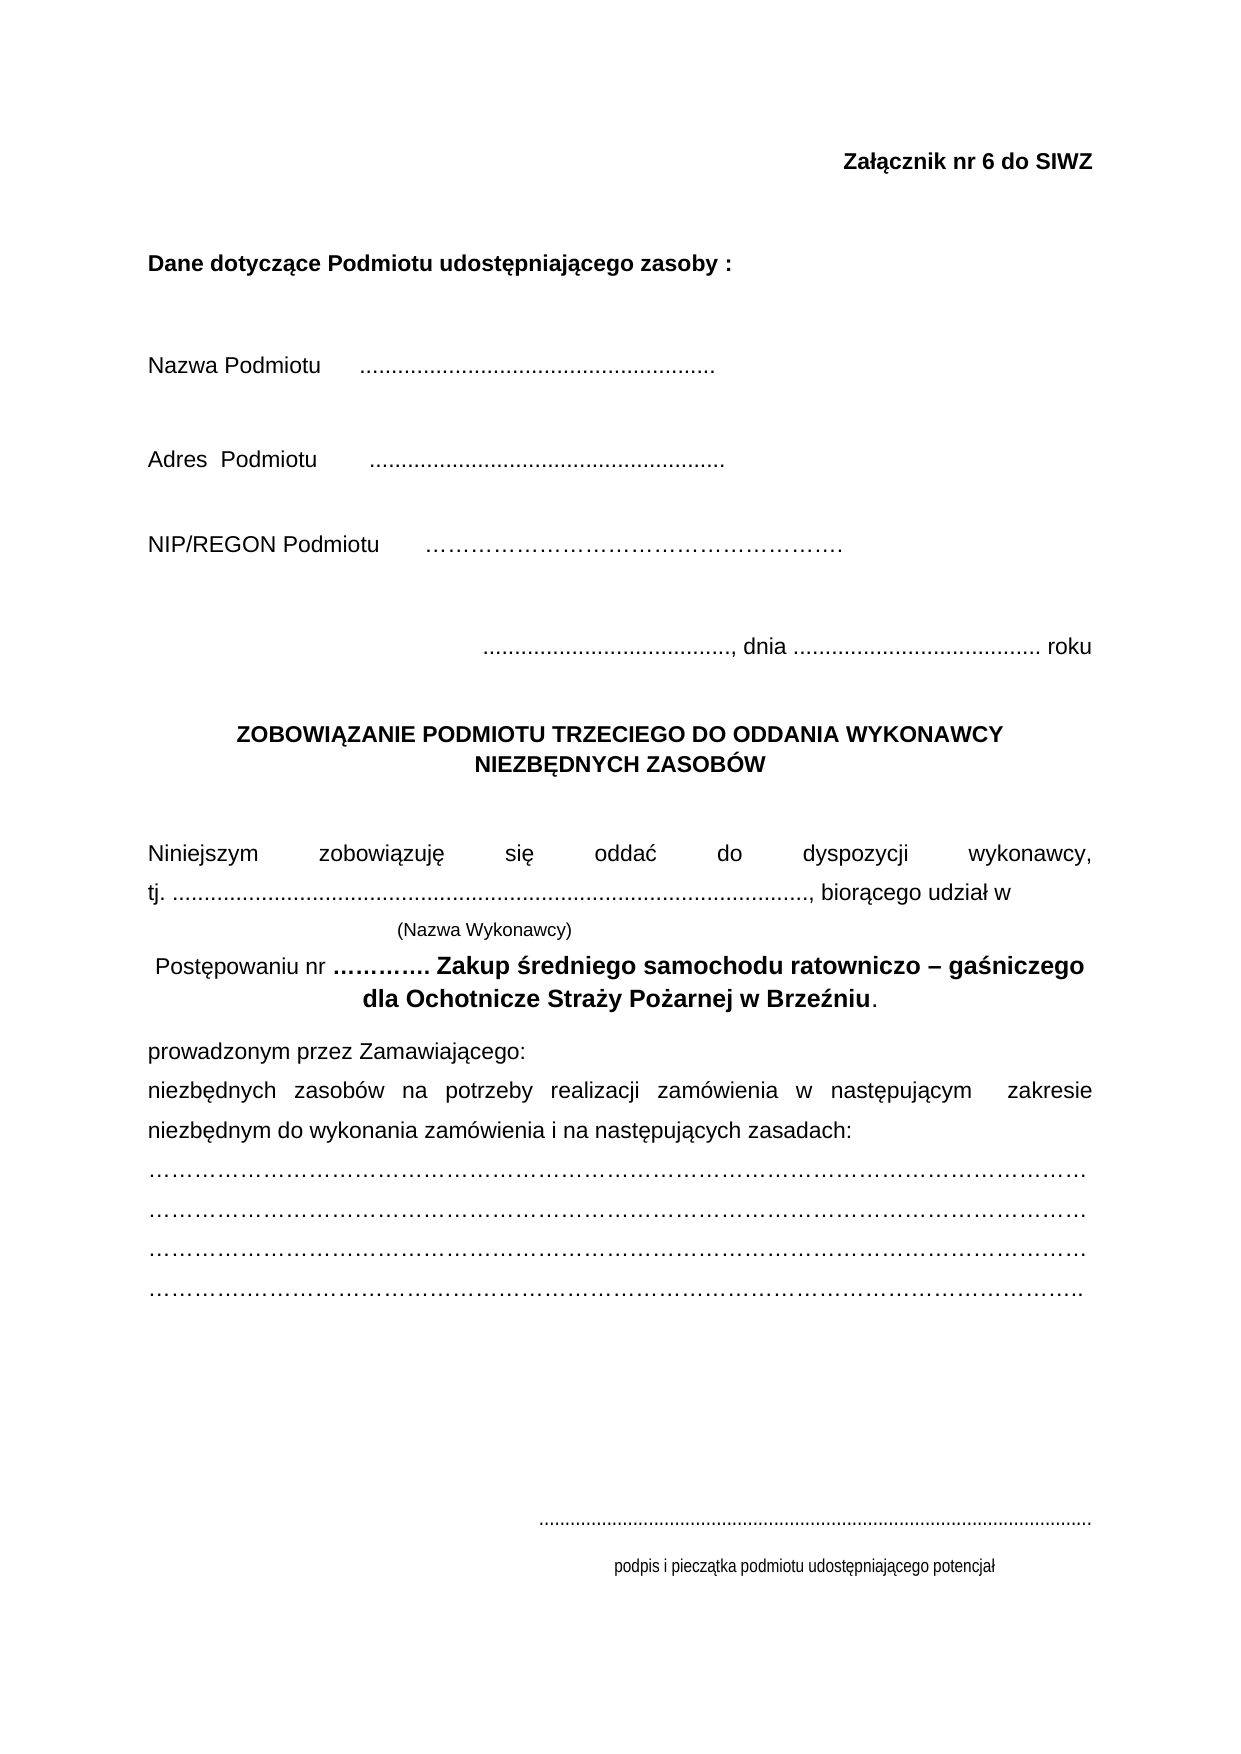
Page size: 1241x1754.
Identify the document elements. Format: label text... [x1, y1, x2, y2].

text .......................................................................................................... [148, 1504, 1092, 1531]
text ......................................., dnia ....................................... roku [148, 633, 1092, 659]
text Dane dotyczące Podmiotu udostępniającego zasoby : [148, 250, 1092, 276]
text Postępowaniu nr …………. Zakup średniego samochodu ratowniczo – gaśniczego dla Ochotnicze Straży Pożarnej w Brzeźniu. [148, 951, 1092, 1013]
text Nazwa Podmiotu ........................................................ [148, 352, 1211, 378]
text (Nazwa Wykonawcy) [148, 918, 1092, 940]
text Załącznik nr 6 do SIWZ [148, 148, 1092, 174]
text podpis i pieczątka podmiotu udostępniającego potencjał [443, 1555, 1092, 1577]
text NIP/REGON Podmiotu ………………………………………………. [148, 531, 1092, 557]
text ZOBOWIĄZANIE PODMIOTU TRZECIEGO DO ODDANIA WYKONAWCY NIEZBĘDNYCH ZASOBÓW [148, 721, 1092, 778]
text Adres Podmiotu ........................................................ [148, 446, 1211, 472]
text prowadzonym przez Zamawiającego: [148, 1038, 1092, 1064]
text niezbędnych zasobów na potrzeby realizacji zamówienia w następującym zakresie niezbędnym do wykonania zamówienia i na następujących zasadach: [148, 1077, 1092, 1143]
text Niniejszym zobowiązuję się oddać do dyspozycji wykonawcy, tj. ...................................................................................................., biorącego udział w [148, 839, 1092, 905]
text ………………………………………………………………………………………………………………………………………………………………………………………………………………………………………………………………………………………………………………………………………………….……………………………………………………………………………………………….. [148, 1156, 1092, 1301]
